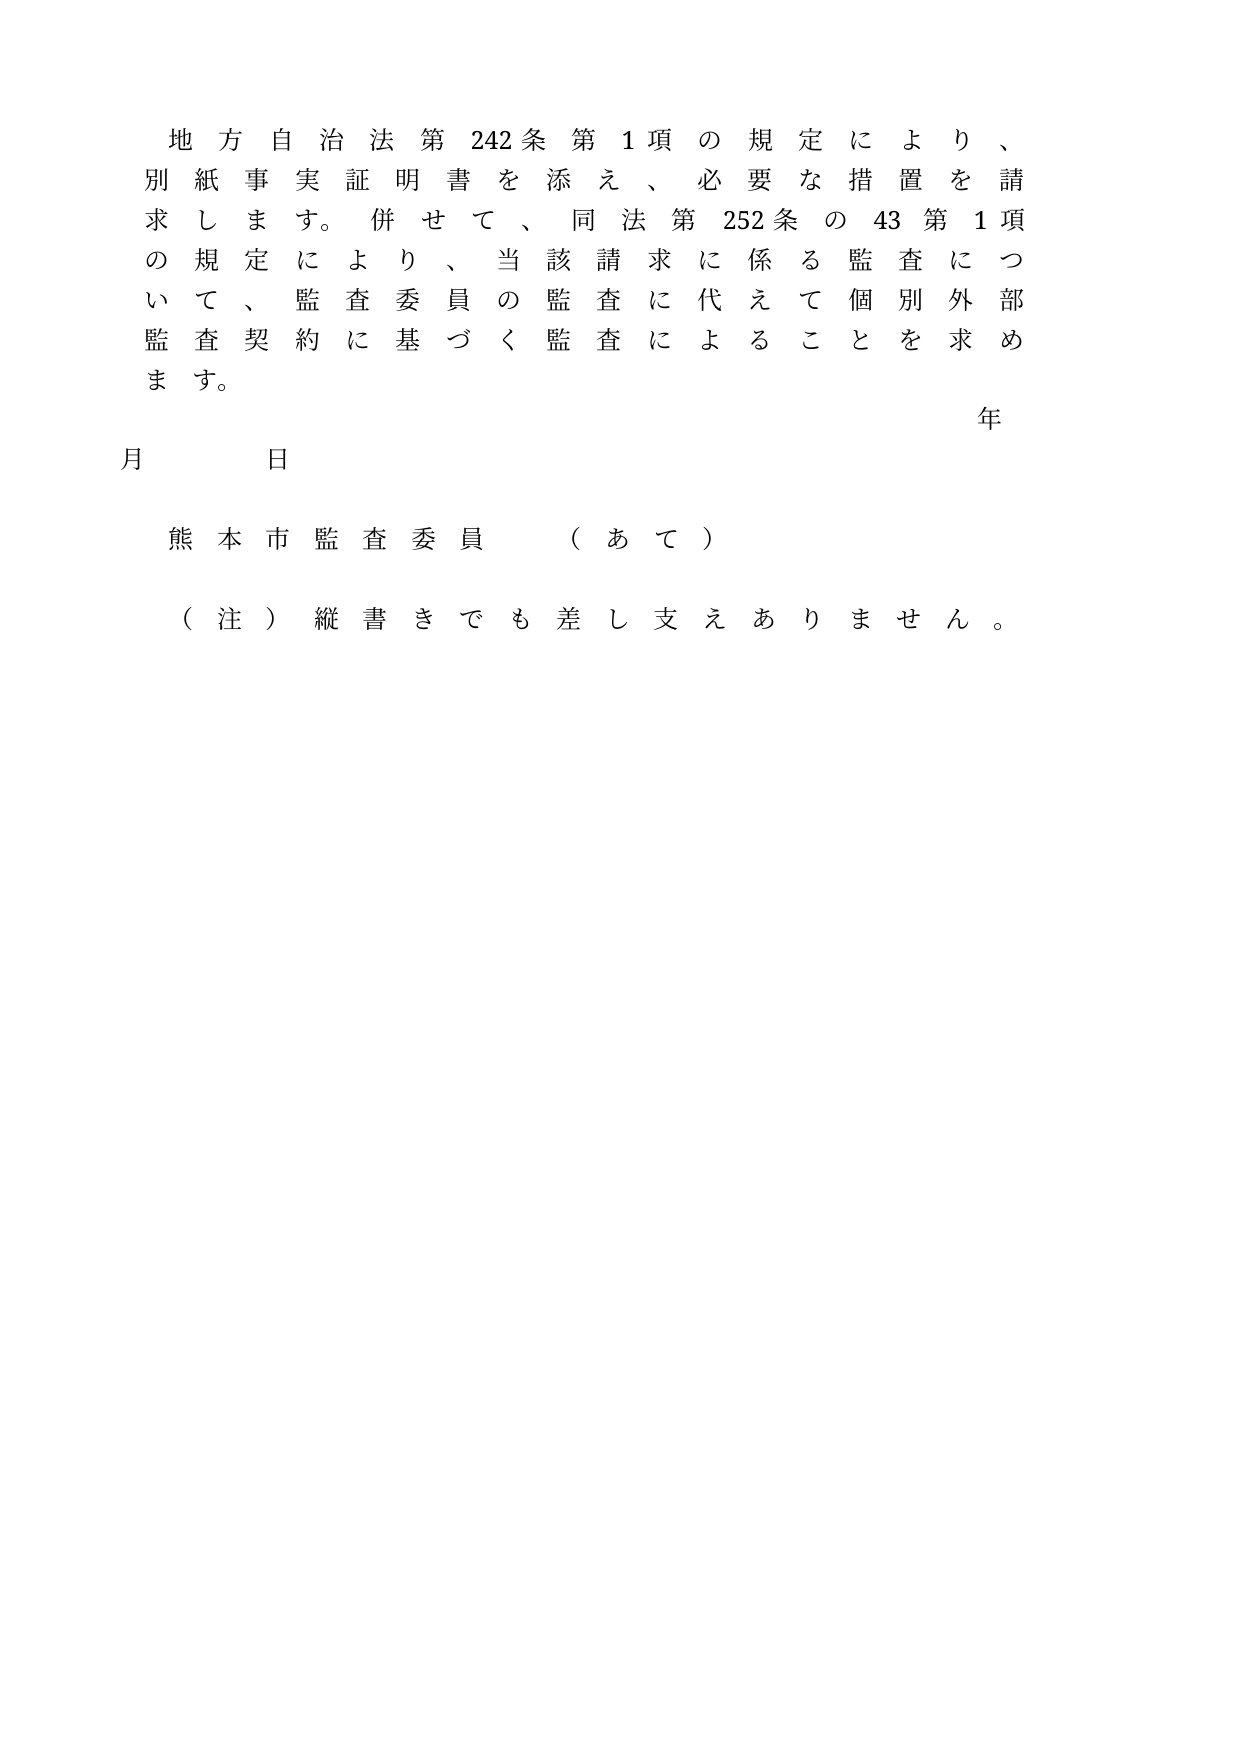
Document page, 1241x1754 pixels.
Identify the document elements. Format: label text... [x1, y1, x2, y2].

text 地方自治法第242条第1項の規定により、別紙事実証明書を添え、必要な措置を請求します。併せて、同法第252条の43第1項の規定により、当該請求に係る監査について、監査委員の監査に代えて個別外部監査契約に基づく監査によることを求めます。 [141, 119, 1048, 398]
text （注）縦書きでも差し支えありません。 [120, 598, 1091, 638]
text 熊本市監査委員 （あて） [162, 518, 1091, 558]
text 年 月 日 [120, 398, 1026, 478]
